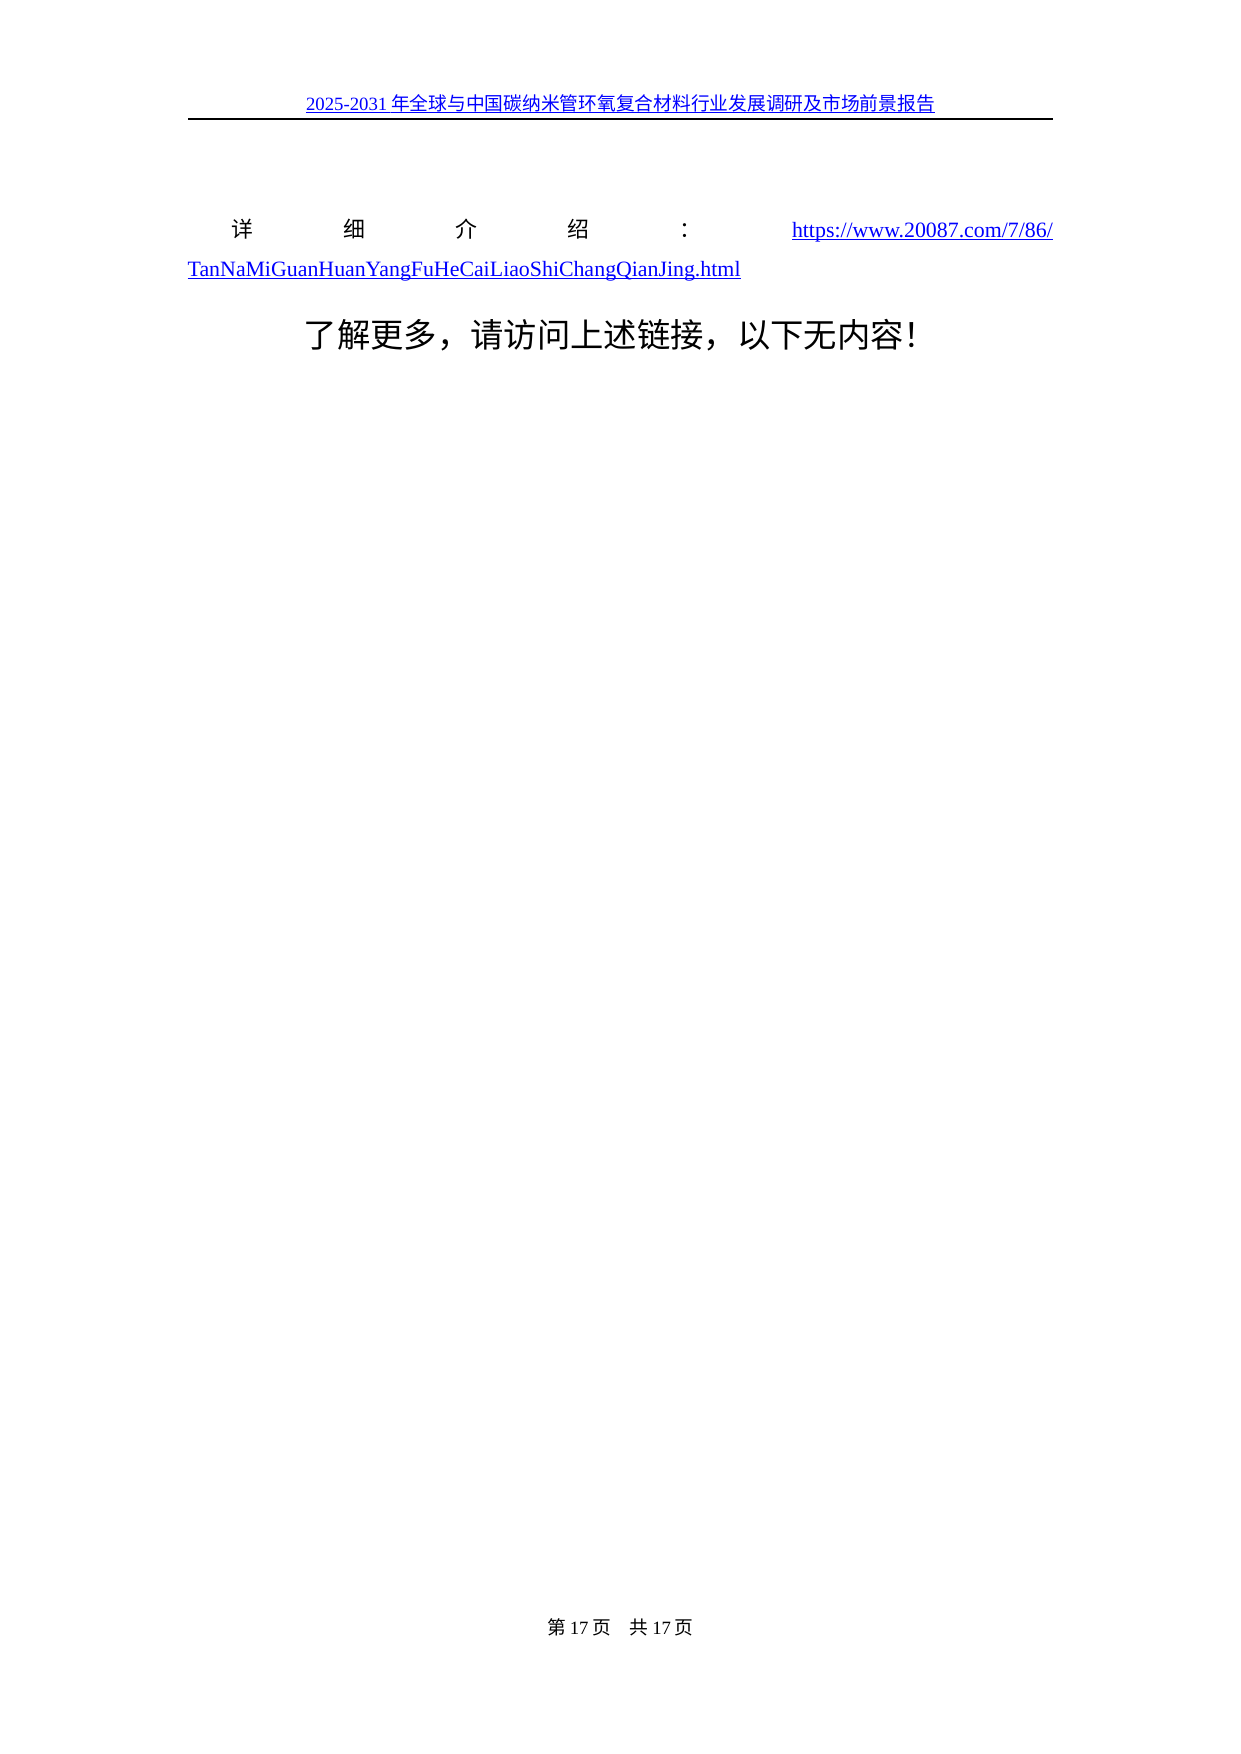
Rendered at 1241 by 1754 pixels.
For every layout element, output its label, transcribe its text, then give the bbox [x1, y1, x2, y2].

text 详细介绍：https://www.20087.com/7/86/TanNaMiGuanHuanYangFuHeCaiLiaoShiChangQianJing.html [187, 212, 1053, 285]
title 了解更多，请访问上述链接，以下无内容！ [187, 301, 1053, 366]
